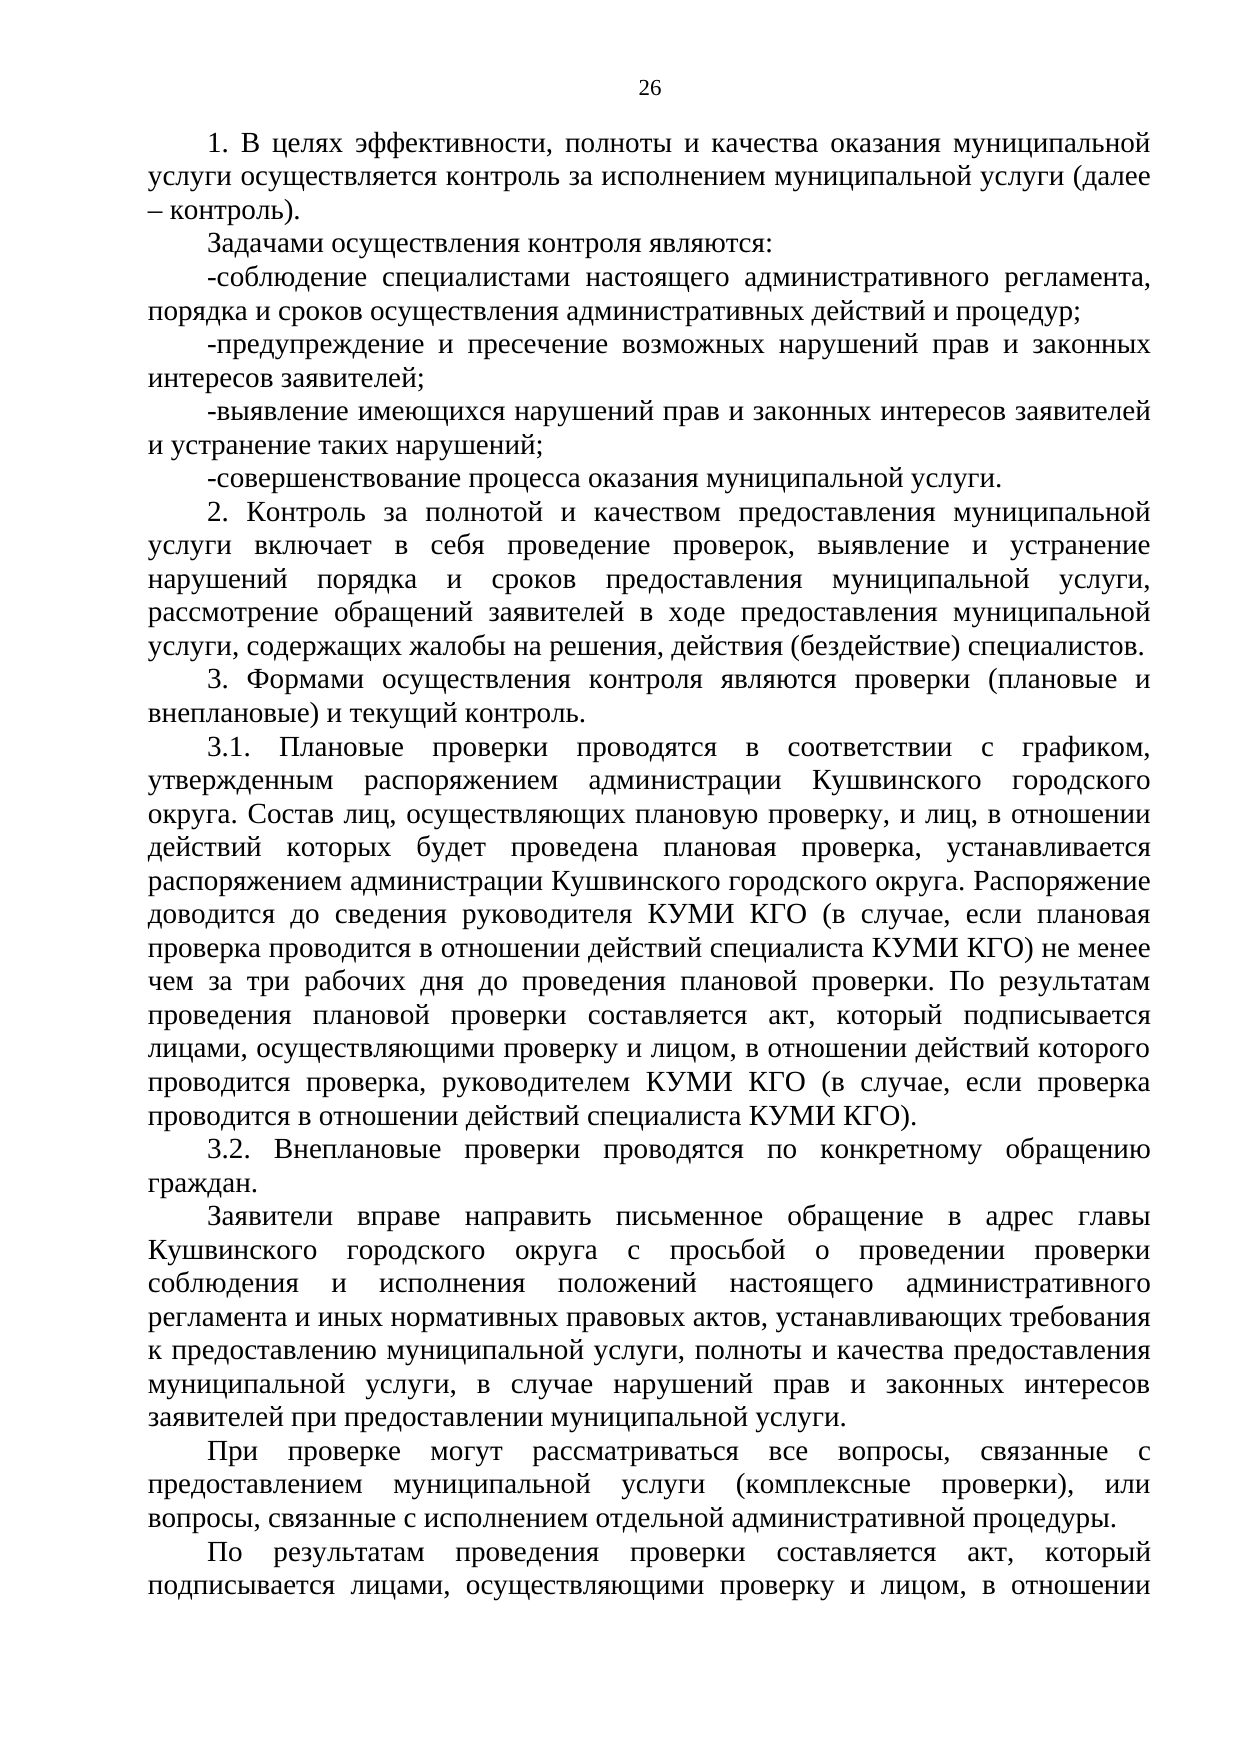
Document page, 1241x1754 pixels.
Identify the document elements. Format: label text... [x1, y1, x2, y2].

text 3. Формами осуществления контроля являются проверки (плановые и внеплановые) и текущий контроль. [148, 662, 1152, 729]
text 1. В целях эффективности, полноты и качества оказания муниципальной услуги осуществляется контроль за исполнением муниципальной услуги (далее – контроль). [148, 125, 1152, 226]
text -предупреждение и пресечение возможных нарушений прав и законных интересов заявителей; [148, 326, 1152, 393]
text 3.1. Плановые проверки проводятся в соответствии с графиком, утвержденным распоряжением администрации Кушвинского городского округа. Состав лиц, осуществляющих плановую проверку, и лиц, в отношении действий которых будет проведена плановая проверка, устанавливается распоряжением администрации Кушвинского городского округа. Распоряжение доводится до сведения руководителя КУМИ КГО (в случае, если плановая проверка проводится в отношении действий специалиста КУМИ КГО) не менее чем за три рабочих дня до проведения плановой проверки. По результатам проведения плановой проверки составляется акт, который подписывается лицами, осуществляющими проверку и лицом, в отношении действий которого проводится проверка, руководителем КУМИ КГО (в случае, если проверка проводится в отношении действий специалиста КУМИ КГО). [148, 729, 1152, 1131]
text При проверке могут рассматриваться все вопросы, связанные с предоставлением муниципальной услуги (комплексные проверки), или вопросы, связанные с исполнением отдельной административной процедуры. [148, 1433, 1152, 1534]
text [148, 1534, 1152, 1601]
text -соблюдение специалистами настоящего административного регламента, порядка и сроков осуществления административных действий и процедур; [148, 259, 1152, 326]
text -выявление имеющихся нарушений прав и законных интересов заявителей и устранение таких нарушений; [148, 393, 1152, 460]
text 3.2. Внеплановые проверки проводятся по конкретному обращению граждан. [148, 1131, 1152, 1198]
text 2. Контроль за полнотой и качеством предоставления муниципальной услуги включает в себя проведение проверок, выявление и устранение нарушений порядка и сроков предоставления муниципальной услуги, рассмотрение обращений заявителей в ходе предоставления муниципальной услуги, содержащих жалобы на решения, действия (бездействие) специалистов. [148, 494, 1152, 662]
text Заявители вправе направить письменное обращение в адрес главы Кушвинского городского округа с просьбой о проведении проверки соблюдения и исполнения положений настоящего административного регламента и иных нормативных правовых актов, устанавливающих требования к предоставлению муниципальной услуги, полноты и качества предоставления муниципальной услуги, в случае нарушений прав и законных интересов заявителей при предоставлении муниципальной услуги. [148, 1198, 1152, 1433]
text -совершенствование процесса оказания муниципальной услуги. [148, 460, 1152, 494]
text Задачами осуществления контроля являются: [148, 226, 1152, 259]
